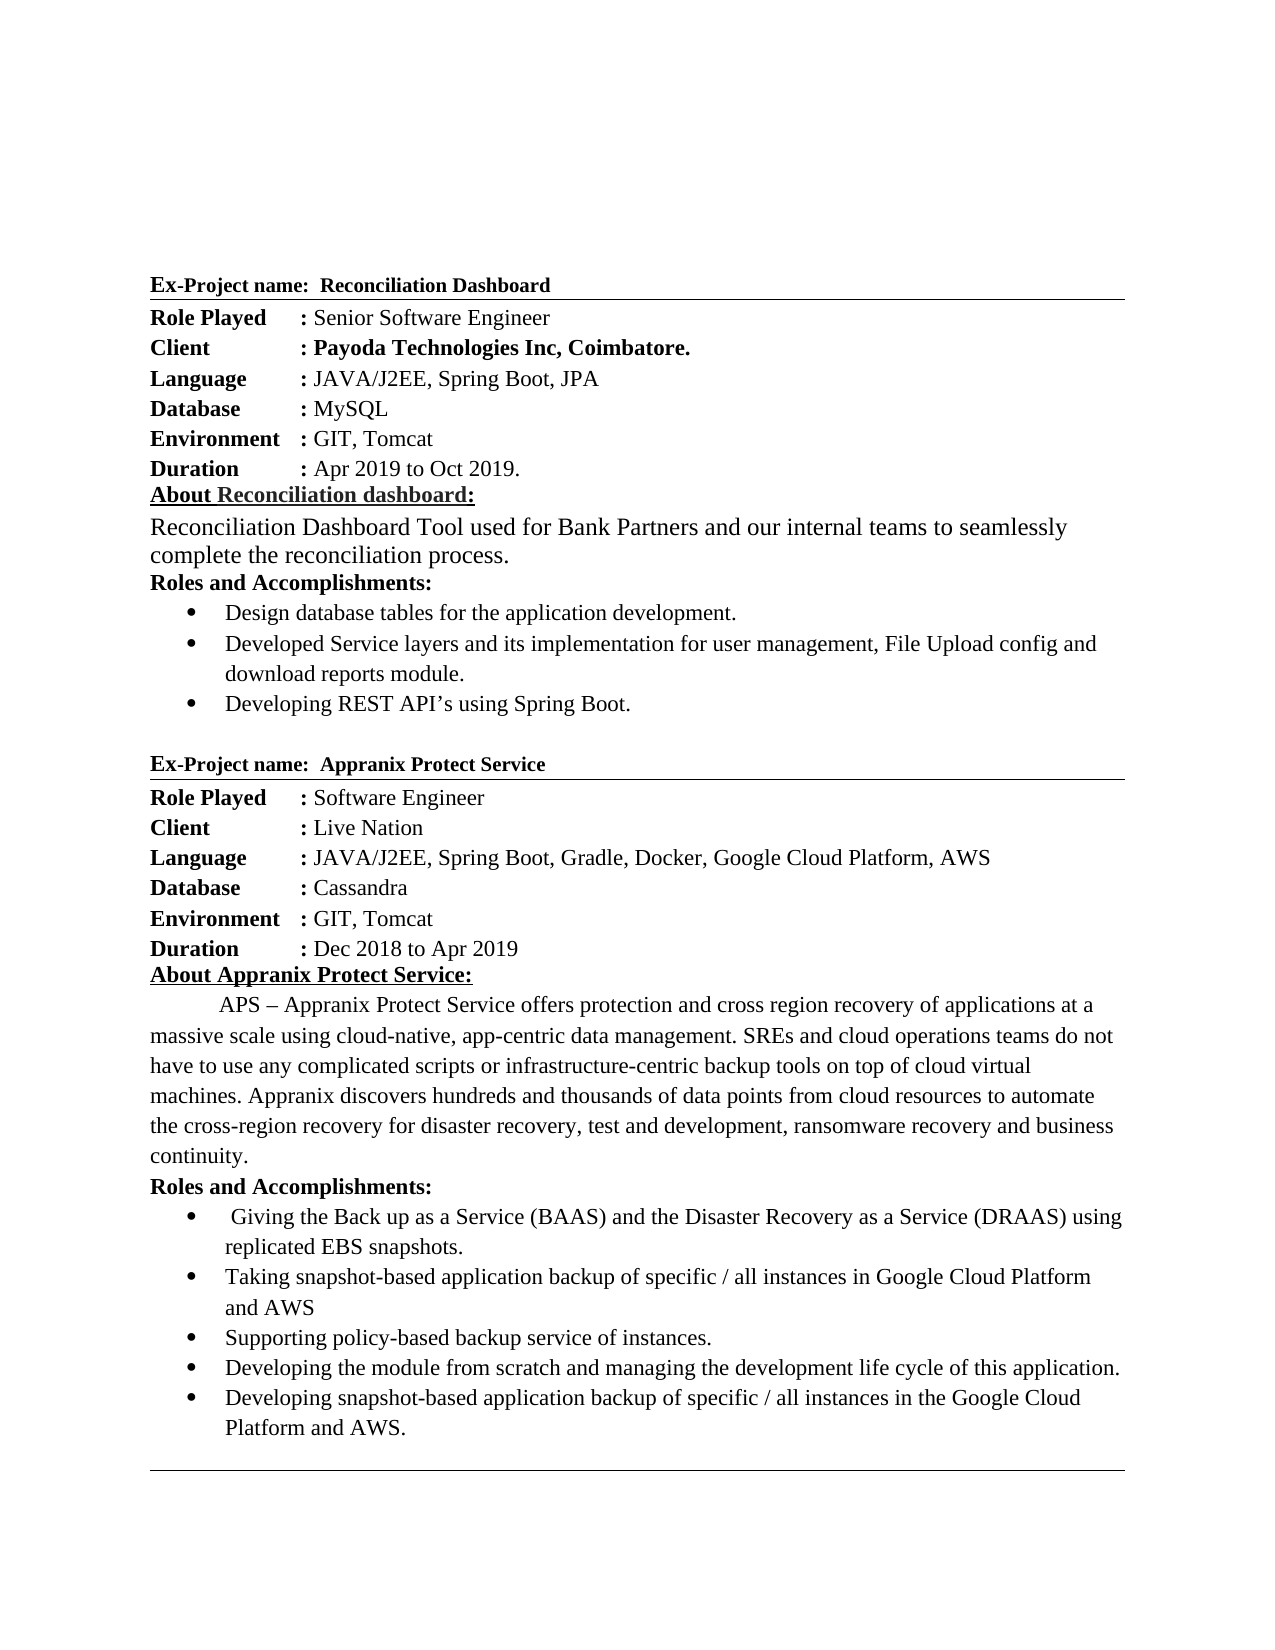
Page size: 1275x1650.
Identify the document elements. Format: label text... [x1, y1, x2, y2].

text Client : Live Nation [150, 814, 1125, 840]
text Duration : Dec 2018 to Apr 2019 [150, 935, 1125, 961]
list Giving the Back up as a Service (BAAS) and the Disaster Recovery as a Service (DRAAS) using replicated EBS snapshots. [187, 1203, 1125, 1259]
text Environment : GIT, Tomcat [150, 905, 1125, 931]
text Language : JAVA/J2EE, Spring Boot, Gradle, Docker, Google Cloud Platform, AWS [150, 844, 1125, 871]
text Database : MySQL [150, 395, 1125, 421]
list Supporting policy-based backup service of instances. [187, 1324, 1125, 1350]
list Developing REST API’s using Spring Boot. [187, 690, 1125, 716]
list Developing the module from scratch and managing the development life cycle of this application. [187, 1354, 1125, 1380]
text Roles and Accomplishments: [150, 569, 1125, 596]
list Developing snapshot-based application backup of specific / all instances in the Google Cloud Platform and AWS. [187, 1384, 1125, 1441]
text Environment : GIT, Tomcat [150, 425, 1125, 451]
text Duration : Apr 2019 to Oct 2019. [150, 455, 1125, 482]
text Reconciliation Dashboard Tool used for Bank Partners and our internal teams to seamlessly complete the reconciliation process. [150, 512, 1125, 569]
list Taking snapshot-based application backup of specific / all instances in Google Cloud Platform and AWS [187, 1263, 1125, 1320]
text Ex-Project name: Reconciliation Dashboard [150, 271, 1125, 299]
text APS – Appranix Protect Service offers protection and cross region recovery of applications at a massive scale using cloud-native, app-centric data management. SREs and cloud operations teams do not have to use any complicated scripts or infrastructure-centric backup tools on top of cloud virtual machines. Appranix discovers hundreds and thousands of data points from cloud resources to automate the cross-region recovery for disaster recovery, test and development, ransomware recovery and business continuity. [150, 991, 1125, 1169]
text Role Played : Senior Software Engineer [150, 304, 1125, 331]
text About Reconciliation dashboard: [150, 482, 1125, 508]
list Developed Service layers and its implementation for user management, File Upload config and download reports module. [187, 630, 1125, 686]
text Roles and Accomplishments: [150, 1173, 1125, 1199]
text Database : Cassandra [150, 874, 1125, 901]
text Ex-Project name: Appranix Protect Service [150, 751, 1125, 779]
text Client : Payoda Technologies Inc, Coimbatore. [150, 334, 1125, 361]
text Language : JAVA/J2EE, Spring Boot, JPA [150, 364, 1125, 391]
text About Appranix Protect Service: [150, 961, 1125, 988]
list Design database tables for the application development. [187, 599, 1125, 626]
text Role Played : Software Engineer [150, 784, 1125, 810]
